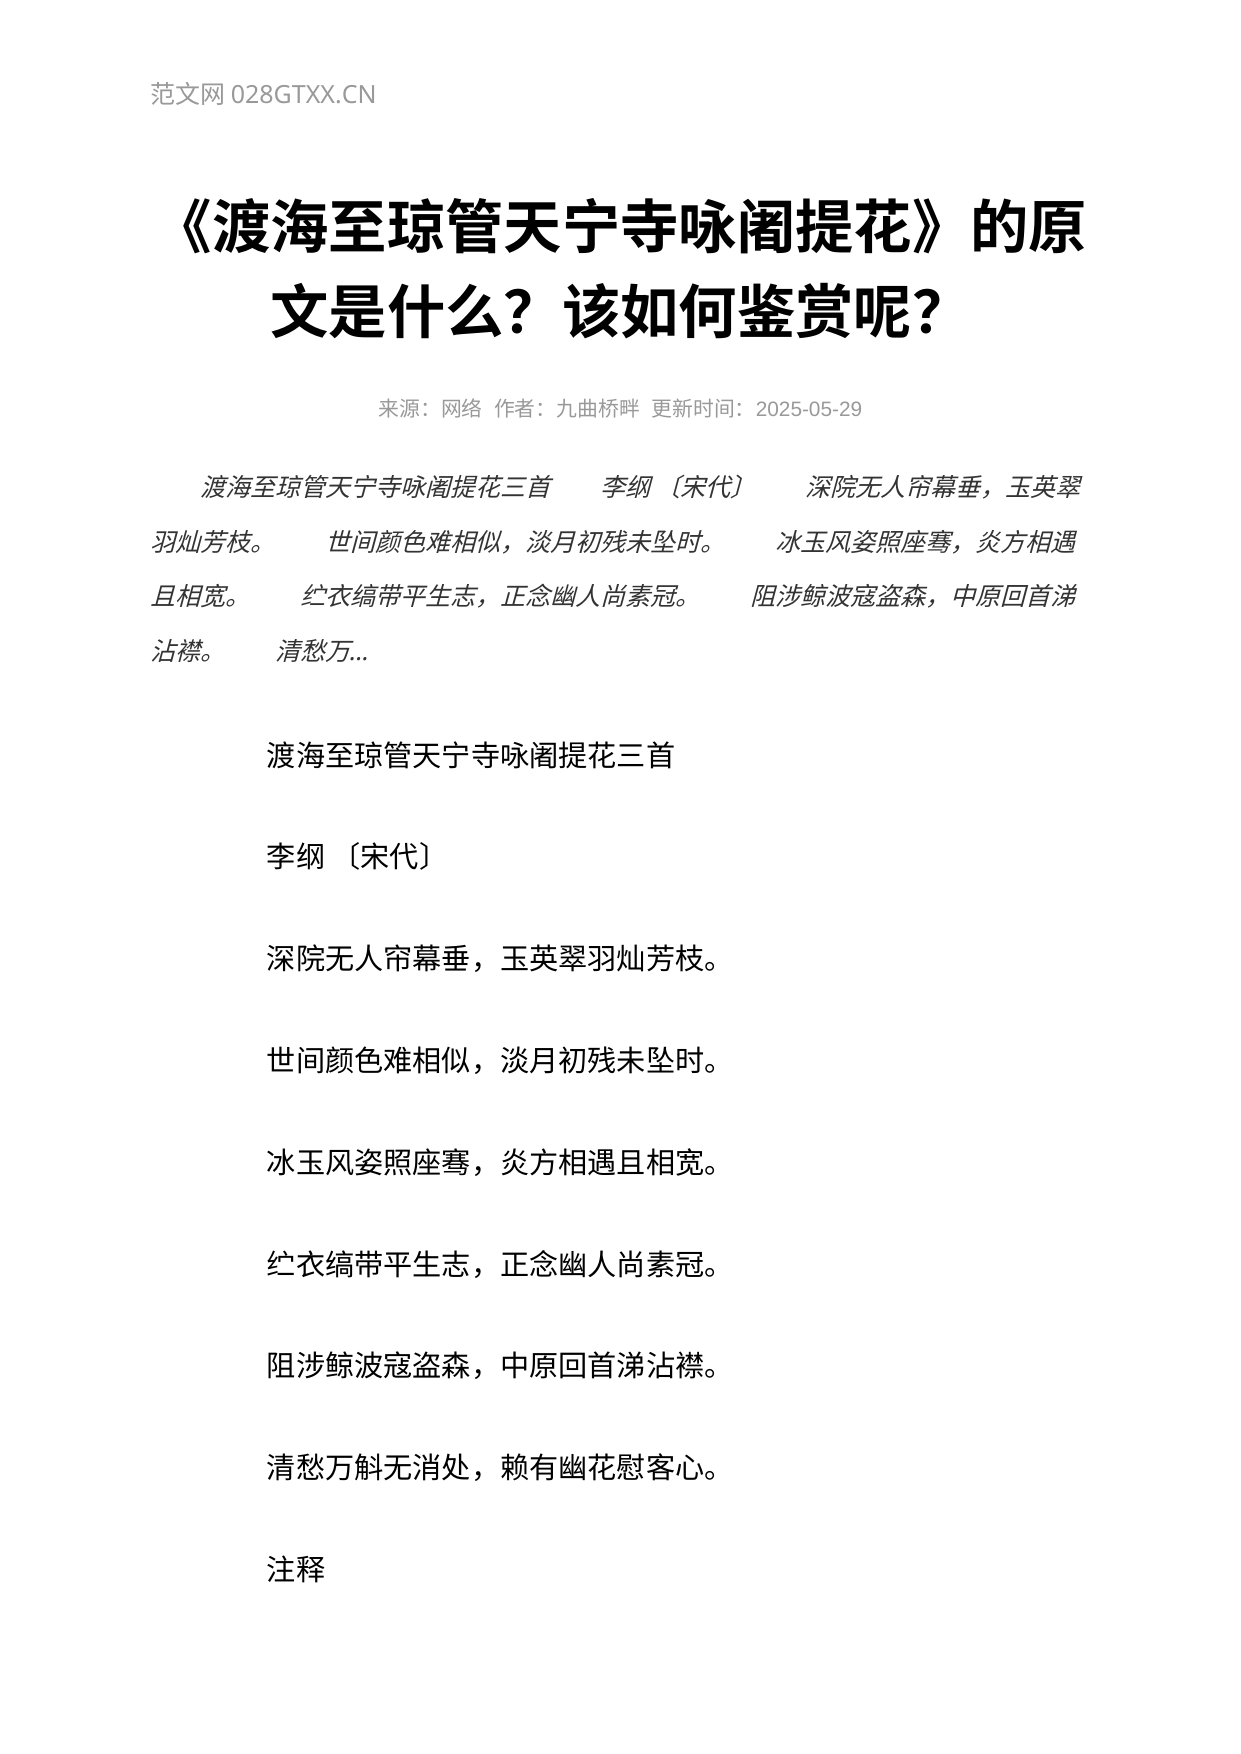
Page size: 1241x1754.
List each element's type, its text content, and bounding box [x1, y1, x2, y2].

text 冰玉风姿照座骞，炎方相遇且相宽。 [150, 1139, 1090, 1182]
text 渡海至琼管天宁寺咏阇提花三首 [150, 732, 1090, 774]
text 世间颜色难相似，淡月初残未坠时。 [150, 1038, 1090, 1080]
text 渡海至琼管天宁寺咏阇提花三首 李纲 〔宋代〕 深院无人帘幕垂，玉英翠羽灿芳枝。 世间颜色难相似，淡月初残未坠时。 冰玉风姿照座骞，炎方相遇且相宽。 纻衣缟带平生志，正念幽人尚素冠。 阻涉鲸波寇盗森，中原回首涕沾襟。 清愁万... [150, 468, 1090, 667]
text 注释 [150, 1546, 1090, 1589]
text 来源：网络 作者：九曲桥畔 更新时间：2025-05-29 [150, 397, 1090, 421]
text 李纲 〔宋代〕 [150, 834, 1090, 876]
text 深院无人帘幕垂，玉英翠羽灿芳枝。 [150, 936, 1090, 978]
subtitle 《渡海至琼管天宁寺咏阇提花》的原文是什么？该如何鉴赏呢？ [150, 181, 1090, 350]
text 清愁万斛无消处，赖有幽花慰客心。 [150, 1445, 1090, 1487]
text 纻衣缟带平生志，正念幽人尚素冠。 [150, 1241, 1090, 1283]
text 阻涉鲸波寇盗森，中原回首涕沾襟。 [150, 1343, 1090, 1385]
